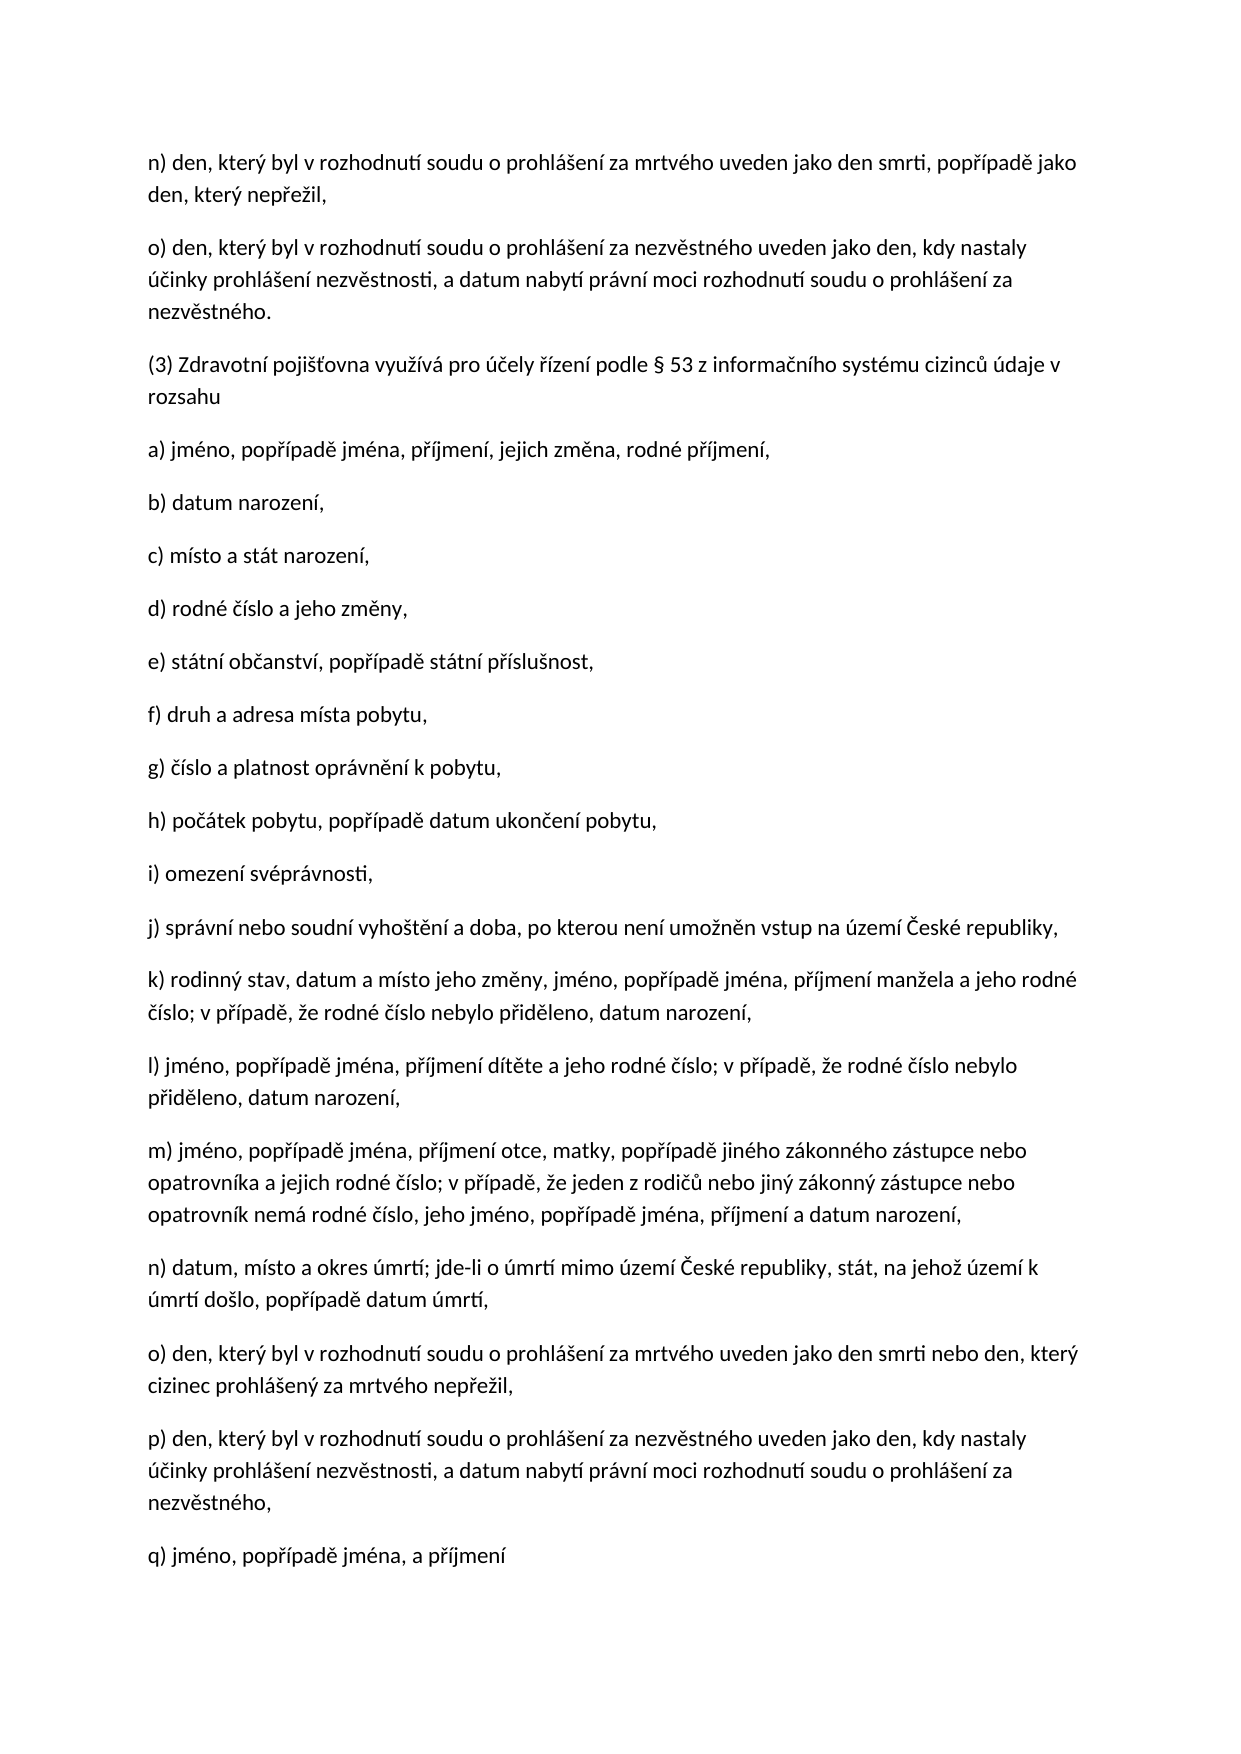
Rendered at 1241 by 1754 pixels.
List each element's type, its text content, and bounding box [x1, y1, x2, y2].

text q) jméno, popřípadě jména, a příjmení [148, 1541, 1093, 1569]
text d) rodné číslo a jeho změny, [148, 594, 1093, 622]
text o) den, který byl v rozhodnutí soudu o prohlášení za mrtvého uveden jako den smrti nebo den, který cizinec prohlášený za mrtvého nepřežil, [148, 1339, 1093, 1399]
text (3) Zdravotní pojišťovna využívá pro účely řízení podle § 53 z informačního systému cizinců údaje v rozsahu [148, 350, 1093, 410]
text g) číslo a platnost oprávnění k pobytu, [148, 753, 1093, 782]
text e) státní občanství, popřípadě státní příslušnost, [148, 647, 1093, 676]
text i) omezení svéprávnosti, [148, 859, 1093, 888]
text a) jméno, popřípadě jména, příjmení, jejich změna, rodné příjmení, [148, 435, 1093, 463]
text n) den, který byl v rozhodnutí soudu o prohlášení za mrtvého uveden jako den smrti, popřípadě jako den, který nepřežil, [148, 148, 1093, 208]
text o) den, který byl v rozhodnutí soudu o prohlášení za nezvěstného uveden jako den, kdy nastaly účinky prohlášení nezvěstnosti, a datum nabytí právní moci rozhodnutí soudu o prohlášení za nezvěstného. [148, 233, 1093, 325]
text p) den, který byl v rozhodnutí soudu o prohlášení za nezvěstného uveden jako den, kdy nastaly účinky prohlášení nezvěstnosti, a datum nabytí právní moci rozhodnutí soudu o prohlášení za nezvěstného, [148, 1424, 1093, 1516]
text m) jméno, popřípadě jména, příjmení otce, matky, popřípadě jiného zákonného zástupce nebo opatrovníka a jejich rodné číslo; v případě, že jeden z rodičů nebo jiný zákonný zástupce nebo opatrovník nemá rodné číslo, jeho jméno, popřípadě jména, příjmení a datum narození, [148, 1136, 1093, 1228]
text h) počátek pobytu, popřípadě datum ukončení pobytu, [148, 807, 1093, 834]
text j) správní nebo soudní vyhoštění a doba, po kterou není umožněn vstup na území České republiky, [148, 913, 1093, 941]
text k) rodinný stav, datum a místo jeho změny, jméno, popřípadě jména, příjmení manžela a jeho rodné číslo; v případě, že rodné číslo nebylo přiděleno, datum narození, [148, 966, 1093, 1026]
text n) datum, místo a okres úmrtí; jde-li o úmrtí mimo území České republiky, stát, na jehož území k úmrtí došlo, popřípadě datum úmrtí, [148, 1253, 1093, 1314]
text f) druh a adresa místa pobytu, [148, 701, 1093, 728]
text c) místo a stát narození, [148, 541, 1093, 569]
text l) jméno, popřípadě jména, příjmení dítěte a jeho rodné číslo; v případě, že rodné číslo nebylo přiděleno, datum narození, [148, 1051, 1093, 1111]
text b) datum narození, [148, 488, 1093, 516]
